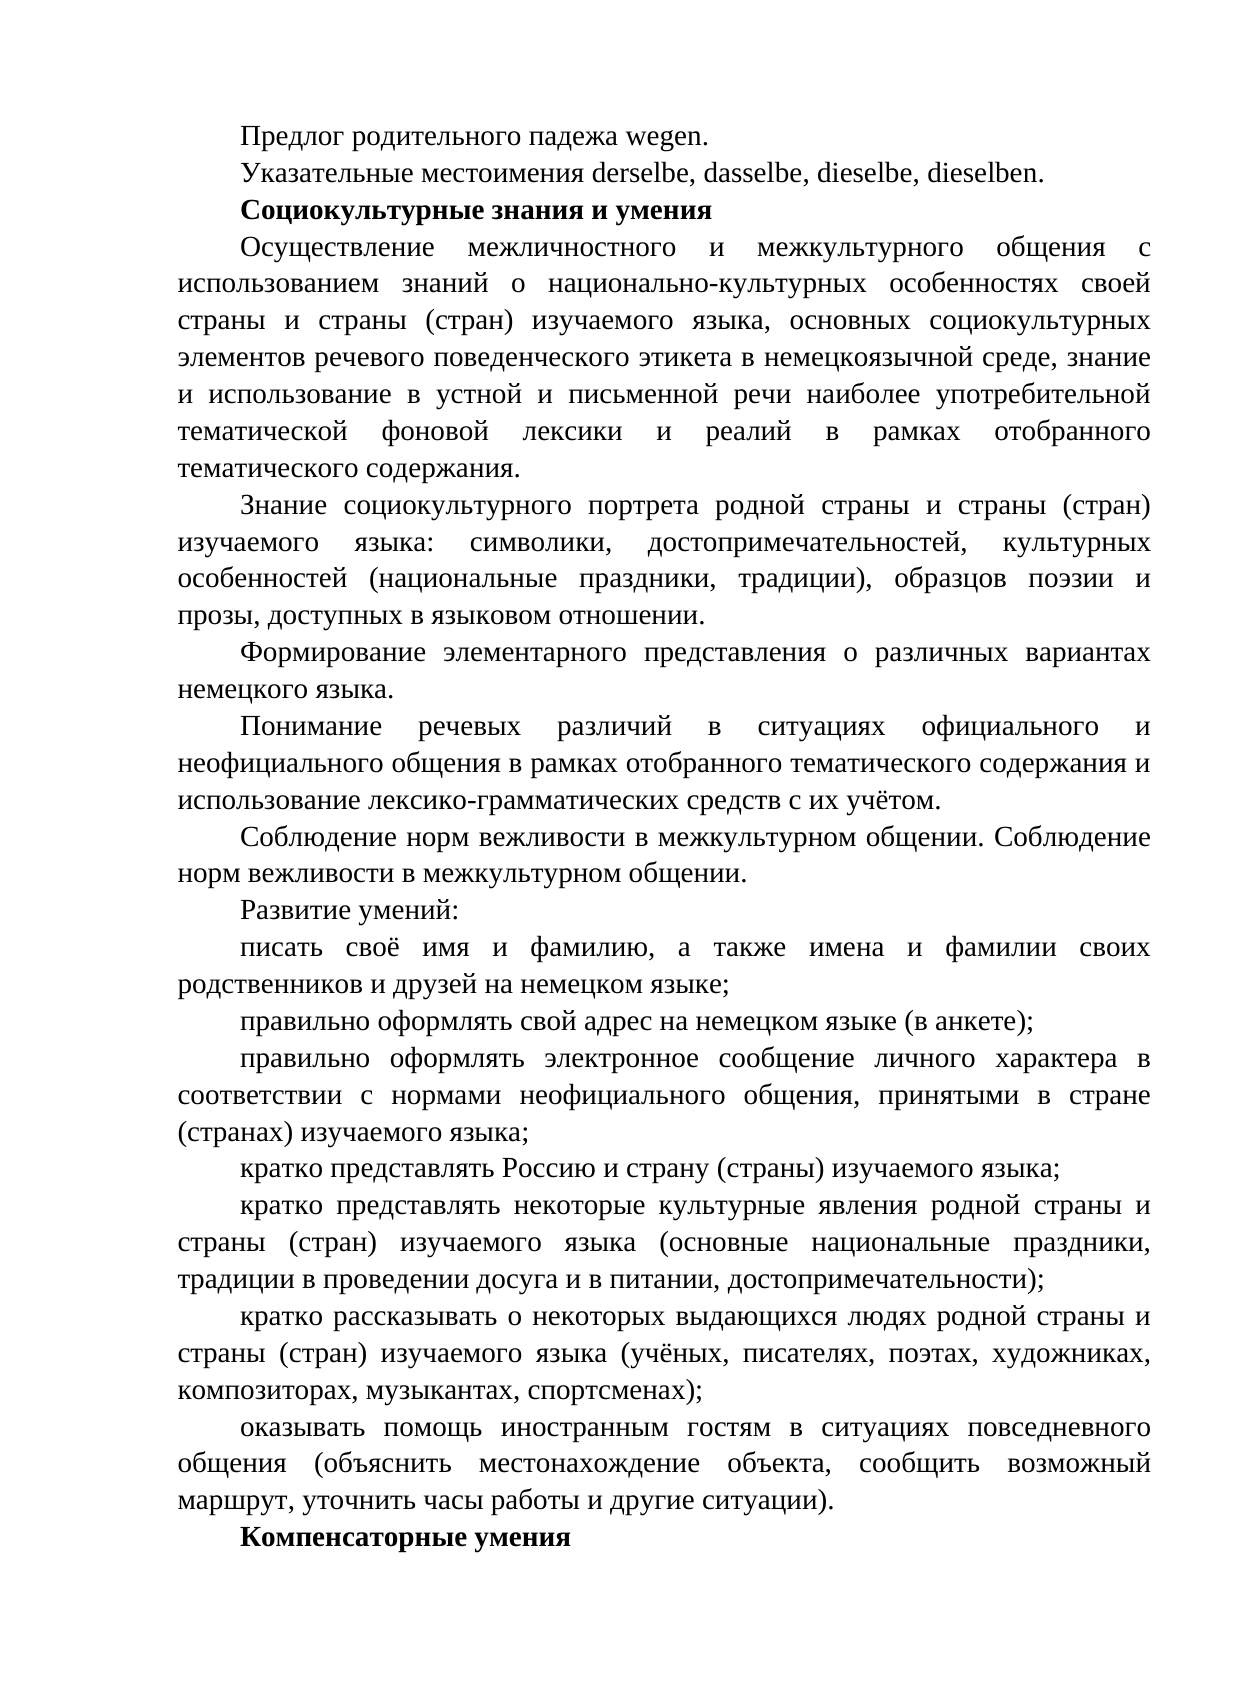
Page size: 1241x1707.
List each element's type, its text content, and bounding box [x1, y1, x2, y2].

text Социокультурные знания и умения [177, 192, 1152, 225]
text Формирование элементарного представления о различных вариантах немецкого языка. [177, 634, 1152, 705]
text Предлог родительного падежа wegen. [177, 118, 1152, 152]
text Указательные местоимения derselbe, dasselbe, dieselbe, dieselben. [177, 155, 1152, 188]
text правильно оформлять свой адрес на немецком языке (в анкете); [177, 1003, 1152, 1037]
text кратко представлять Россию и страну (страны) изучаемого языка; [177, 1151, 1152, 1184]
text писать своё имя и фамилию, а также имена и фамилии своих родственников и друзей на немецком языке; [177, 929, 1152, 1000]
text оказывать помощь иностранным гостям в ситуациях повседневного общения (объяснить местонахождение объекта, сообщить возможный маршрут, уточнить часы работы и другие ситуации). [177, 1409, 1152, 1516]
text кратко представлять некоторые культурные явления родной страны и страны (стран) изучаемого языка (основные национальные праздники, традиции в проведении досуга и в питании, достопримечательности); [177, 1187, 1152, 1295]
text Соблюдение норм вежливости в межкультурном общении. Соблюдение норм вежливости в межкультурном общении. [177, 819, 1152, 889]
text Понимание речевых различий в ситуациях официального и неофициального общения в рамках отобранного тематического содержания и использование лексико-грамматических средств с их учётом. [177, 708, 1152, 815]
text Осуществление межличностного и межкультурного общения с использованием знаний о национально-культурных особенностях своей страны и страны (стран) изучаемого языка, основных социокультурных элементов речевого поведенческого этикета в немецкоязычной среде, знание и использование в устной и письменной речи наиболее употребительной тематической фоновой лексики и реалий в рамках отобранного тематического содержания. [177, 229, 1152, 483]
text Знание социокультурного портрета родной страны и страны (стран) изучаемого языка: символики, достопримечательностей, культурных особенностей (национальные праздники, традиции), образцов поэзии и прозы, доступных в языковом отношении. [177, 487, 1152, 631]
text правильно оформлять электронное сообщение личного характера в соответствии с нормами неофициального общения, принятыми в стране (странах) изучаемого языка; [177, 1040, 1152, 1147]
text Развитие умений: [177, 892, 1152, 926]
text кратко рассказывать о некоторых выдающихся людях родной страны и страны (стран) изучаемого языка (учёных, писателях, поэтах, художниках, композиторах, музыкантах, спортсменах); [177, 1298, 1152, 1405]
text Компенсаторные умения [177, 1519, 1152, 1553]
